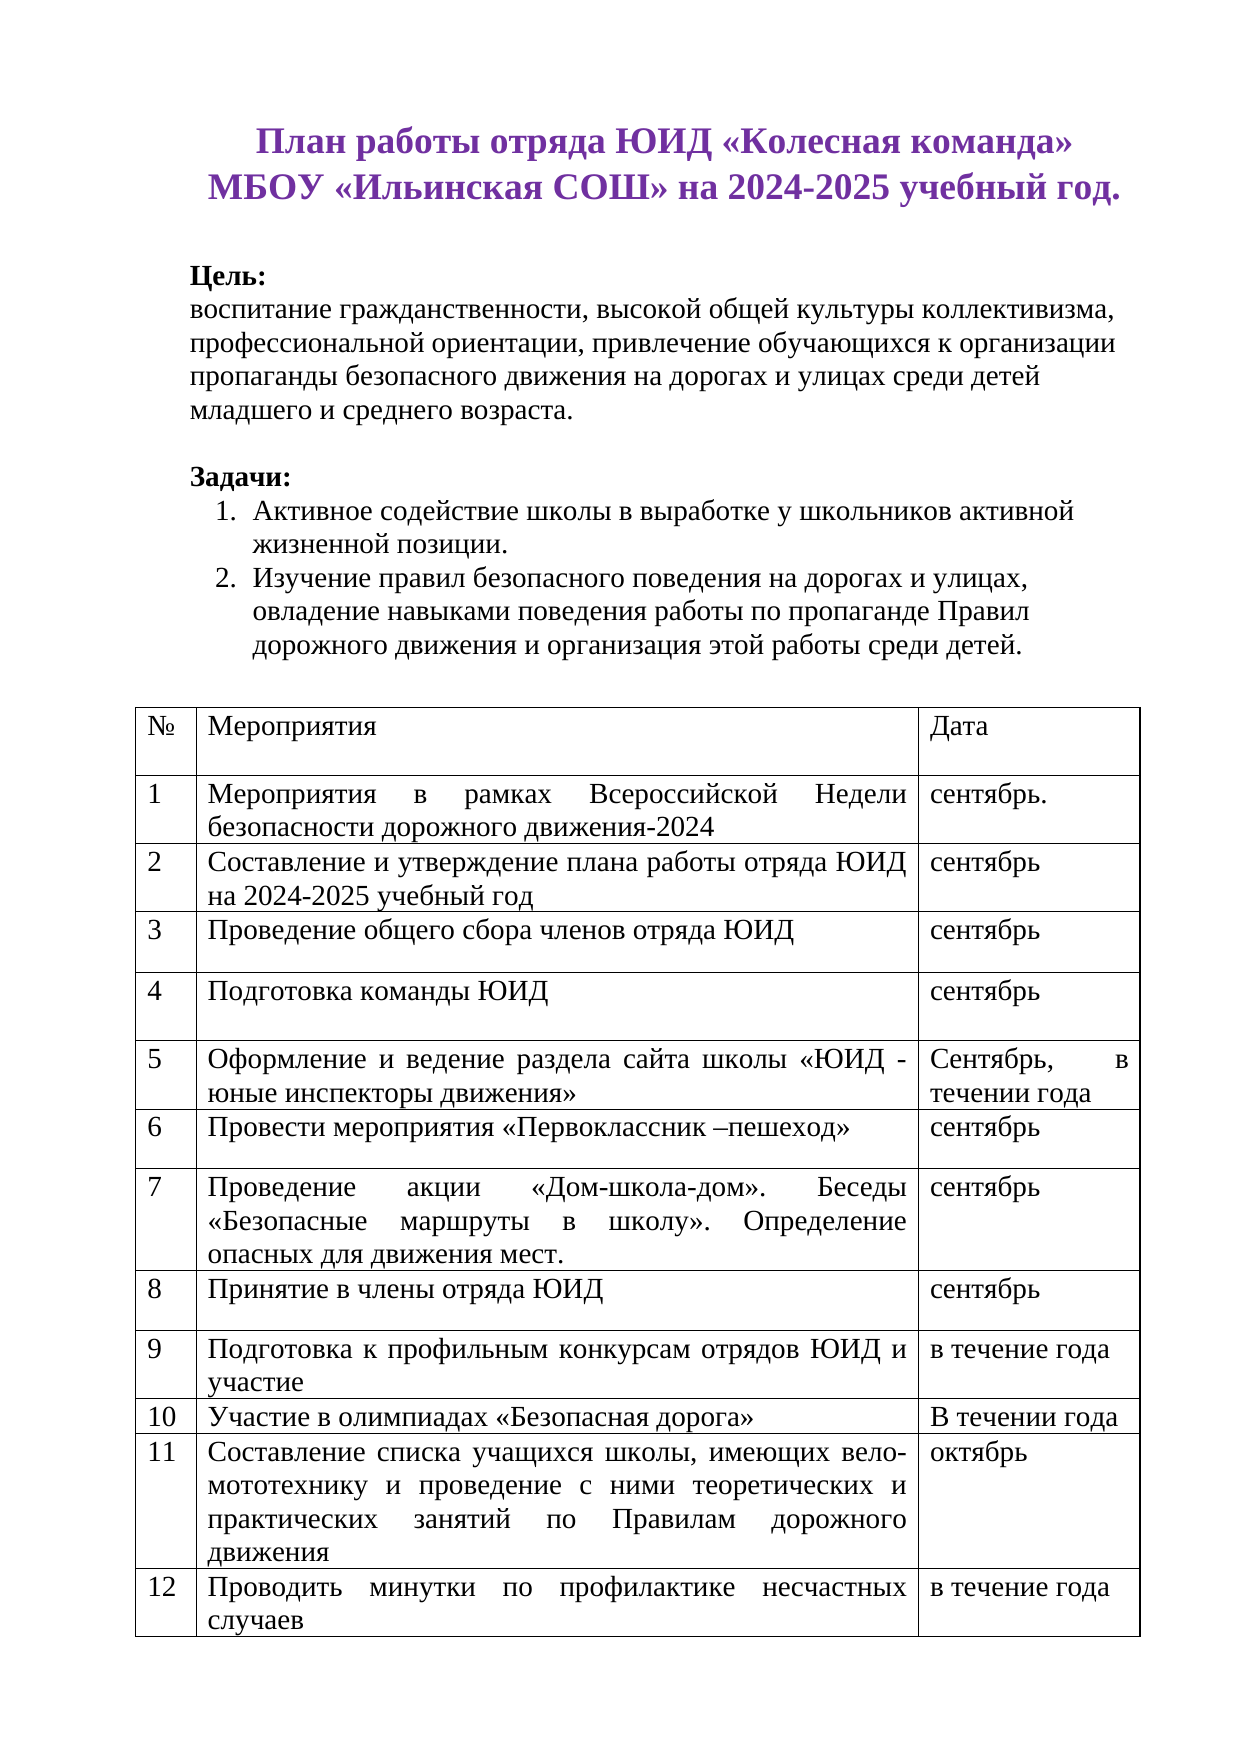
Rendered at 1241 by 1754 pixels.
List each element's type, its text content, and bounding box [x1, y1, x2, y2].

table_cell 8 [136, 1271, 196, 1330]
text План работы отряда ЮИД «Колесная команда» [177, 118, 1152, 161]
table_cell сентябрь [919, 912, 1139, 972]
table_cell в течение года [919, 1569, 1139, 1636]
table_header Дата [919, 708, 1139, 775]
table_cell 4 [136, 973, 196, 1040]
table_cell Проводить минутки по профилактике несчастных случаев [197, 1569, 918, 1636]
list Активное содействие школы в выработке у школьников активной жизненной позиции. [215, 493, 1152, 560]
table_cell Участие в олимпиадах «Безопасная дорога» [197, 1399, 918, 1433]
text воспитание гражданственности, высокой общей культуры коллективизма, профессиональной ориентации, привлечение обучающихся к организации пропаганды безопасного движения на дорогах и улицах среди детей младшего и среднего возраста. [189, 291, 1152, 426]
table_cell 7 [136, 1169, 196, 1270]
table_cell 12 [136, 1569, 196, 1636]
table_cell 10 [136, 1399, 196, 1433]
table_cell В течении года [919, 1399, 1139, 1433]
table_cell октябрь [919, 1434, 1139, 1568]
list Изучение правил безопасного поведения на дорогах и улицах, овладение навыками поведения работы по пропаганде Правил дорожного движения и организация этой работы среди детей. [215, 560, 1152, 660]
table_cell Подготовка команды ЮИД [197, 973, 918, 1040]
text Цель: [189, 258, 1152, 291]
table_cell Проведение общего сбора членов отряда ЮИД [197, 912, 918, 972]
table_cell Принятие в члены отряда ЮИД [197, 1271, 918, 1330]
table_cell 11 [136, 1434, 196, 1568]
table_cell 1 [136, 776, 196, 843]
table_cell сентябрь [919, 844, 1139, 911]
table_cell Подготовка к профильным конкурсам отрядов ЮИД и участие [197, 1331, 918, 1398]
table_header Мероприятия [197, 708, 918, 775]
table_cell сентябрь. [919, 776, 1139, 843]
table_cell Составление и утверждение плана работы отряда ЮИД на 2024-2025 учебный год [197, 844, 918, 911]
table_cell Проведение акции «Дом-школа-дом». Беседы «Безопасные маршруты в школу». Определение опасных для движения мест. [197, 1169, 918, 1270]
table_cell сентябрь [919, 1169, 1139, 1270]
table_cell 5 [136, 1041, 196, 1108]
table_cell 6 [136, 1110, 196, 1168]
table_cell 2 [136, 844, 196, 911]
text Задачи: [189, 459, 1152, 493]
table_header № [136, 708, 196, 775]
table_cell Мероприятия в рамках Всероссийской Недели безопасности дорожного движения-2024 [197, 776, 918, 843]
table_cell Составление списка учащихся школы, имеющих вело-мототехнику и проведение с ними теоретических и практических занятий по Правилам дорожного движения [197, 1434, 918, 1568]
table_cell Оформление и ведение раздела сайта школы «ЮИД - юные инспекторы движения» [197, 1041, 918, 1108]
table_cell сентябрь [919, 1271, 1139, 1330]
text МБОУ «Ильинская СОШ» на 2024-2025 учебный год. [177, 165, 1152, 208]
table_cell в течение года [919, 1331, 1139, 1398]
table_cell сентябрь [919, 973, 1139, 1040]
table_cell 3 [136, 912, 196, 972]
table_cell Провести мероприятия «Первоклассник –пешеход» [197, 1110, 918, 1168]
table_cell Сентябрь, в течении года [919, 1041, 1139, 1108]
table_cell сентябрь [919, 1110, 1139, 1168]
table_cell 9 [136, 1331, 196, 1398]
